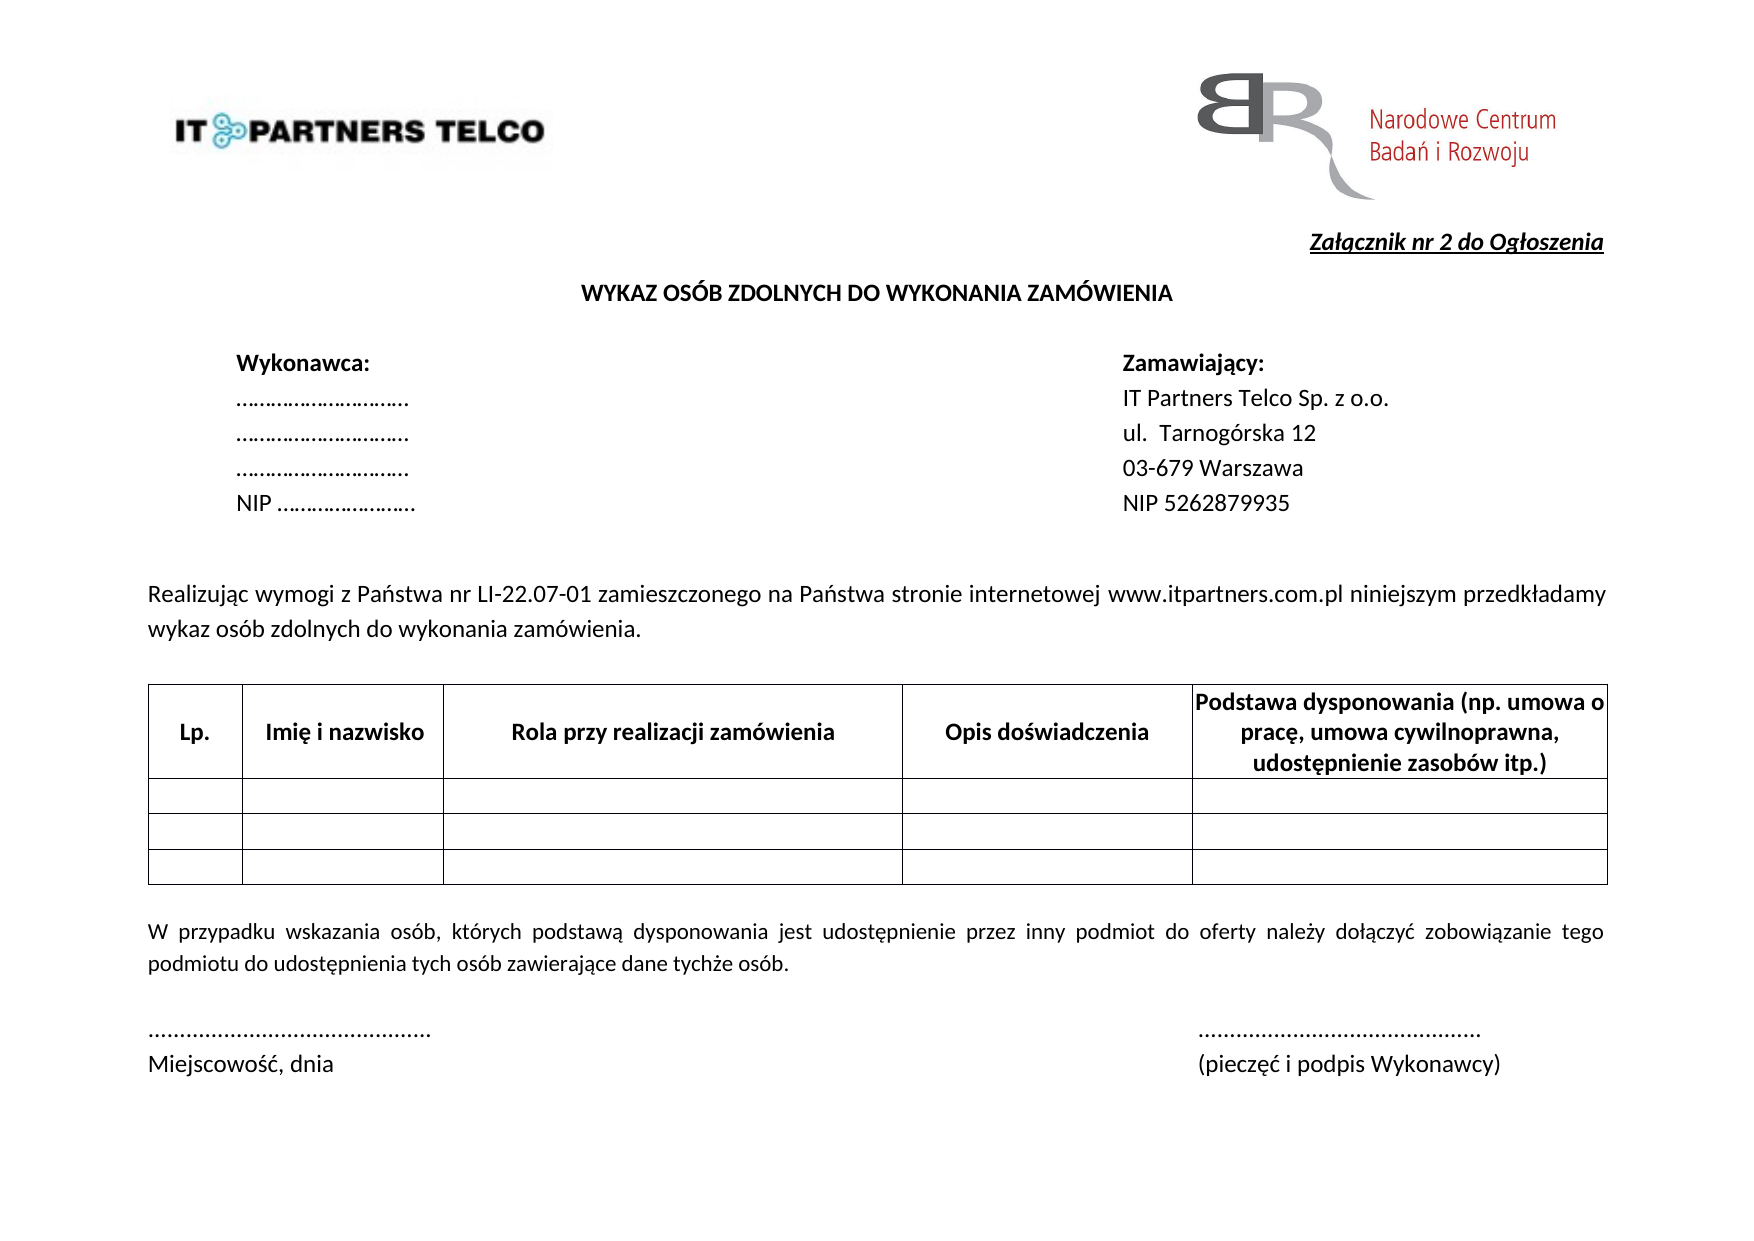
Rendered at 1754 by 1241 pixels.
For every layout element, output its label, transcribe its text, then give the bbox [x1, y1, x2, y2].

text NIP …………………… NIP 5262879935 [148, 488, 1606, 518]
text Załącznik nr 2 do Ogłoszenia [148, 226, 1606, 257]
picture [169, 95, 554, 172]
table_cell [149, 779, 242, 813]
table_cell [903, 814, 1192, 848]
text Miejscowość, dnia (pieczęć i podpis Wykonawcy) [148, 1049, 1606, 1079]
text ............................................. ............................................. [148, 1014, 1606, 1044]
text ………………………… IT Partners Telco Sp. z o.o. [148, 383, 1606, 413]
table_cell [243, 814, 443, 848]
text ………………………… ul. Tarnogórska 12 [148, 418, 1606, 448]
table_header Podstawa dysponowania (np. umowa o pracę, umowa cywilnoprawna, udostępnienie zasobów itp.) [1193, 685, 1607, 778]
table_cell [243, 850, 443, 884]
table_cell [243, 779, 443, 813]
picture [1197, 73, 1557, 200]
table_cell [444, 814, 902, 848]
text Realizując wymogi z Państwa nr LI-22.07-01 zamieszczonego na Państwa stronie internetowej www.itpartners.com.pl niniejszym przedkładamy wykaz osób zdolnych do wykonania zamówienia. [148, 578, 1606, 644]
table_cell [1193, 814, 1607, 848]
table_cell [444, 850, 902, 884]
table_cell [903, 850, 1192, 884]
table_cell [444, 779, 902, 813]
table_header Imię i nazwisko [243, 685, 443, 778]
table_header Lp. [149, 685, 242, 778]
text Wykonawca: Zamawiający: [148, 348, 1606, 378]
table_header Opis doświadczenia [903, 685, 1192, 778]
table_cell [903, 779, 1192, 813]
text W przypadku wskazania osób, których podstawą dysponowania jest udostępnienie przez inny podmiot do oferty należy dołączyć zobowiązanie tego podmiotu do udostępnienia tych osób zawierające dane tychże osób. [148, 917, 1606, 977]
table_cell [1193, 779, 1607, 813]
table_cell [1193, 850, 1607, 884]
table_cell [149, 850, 242, 884]
table_header Rola przy realizacji zamówienia [444, 685, 902, 778]
text ………………………… 03-679 Warszawa [148, 453, 1606, 483]
text WYKAZ OSÓB ZDOLNYCH DO WYKONANIA ZAMÓWIENIA [148, 278, 1606, 308]
table_cell [149, 814, 242, 848]
